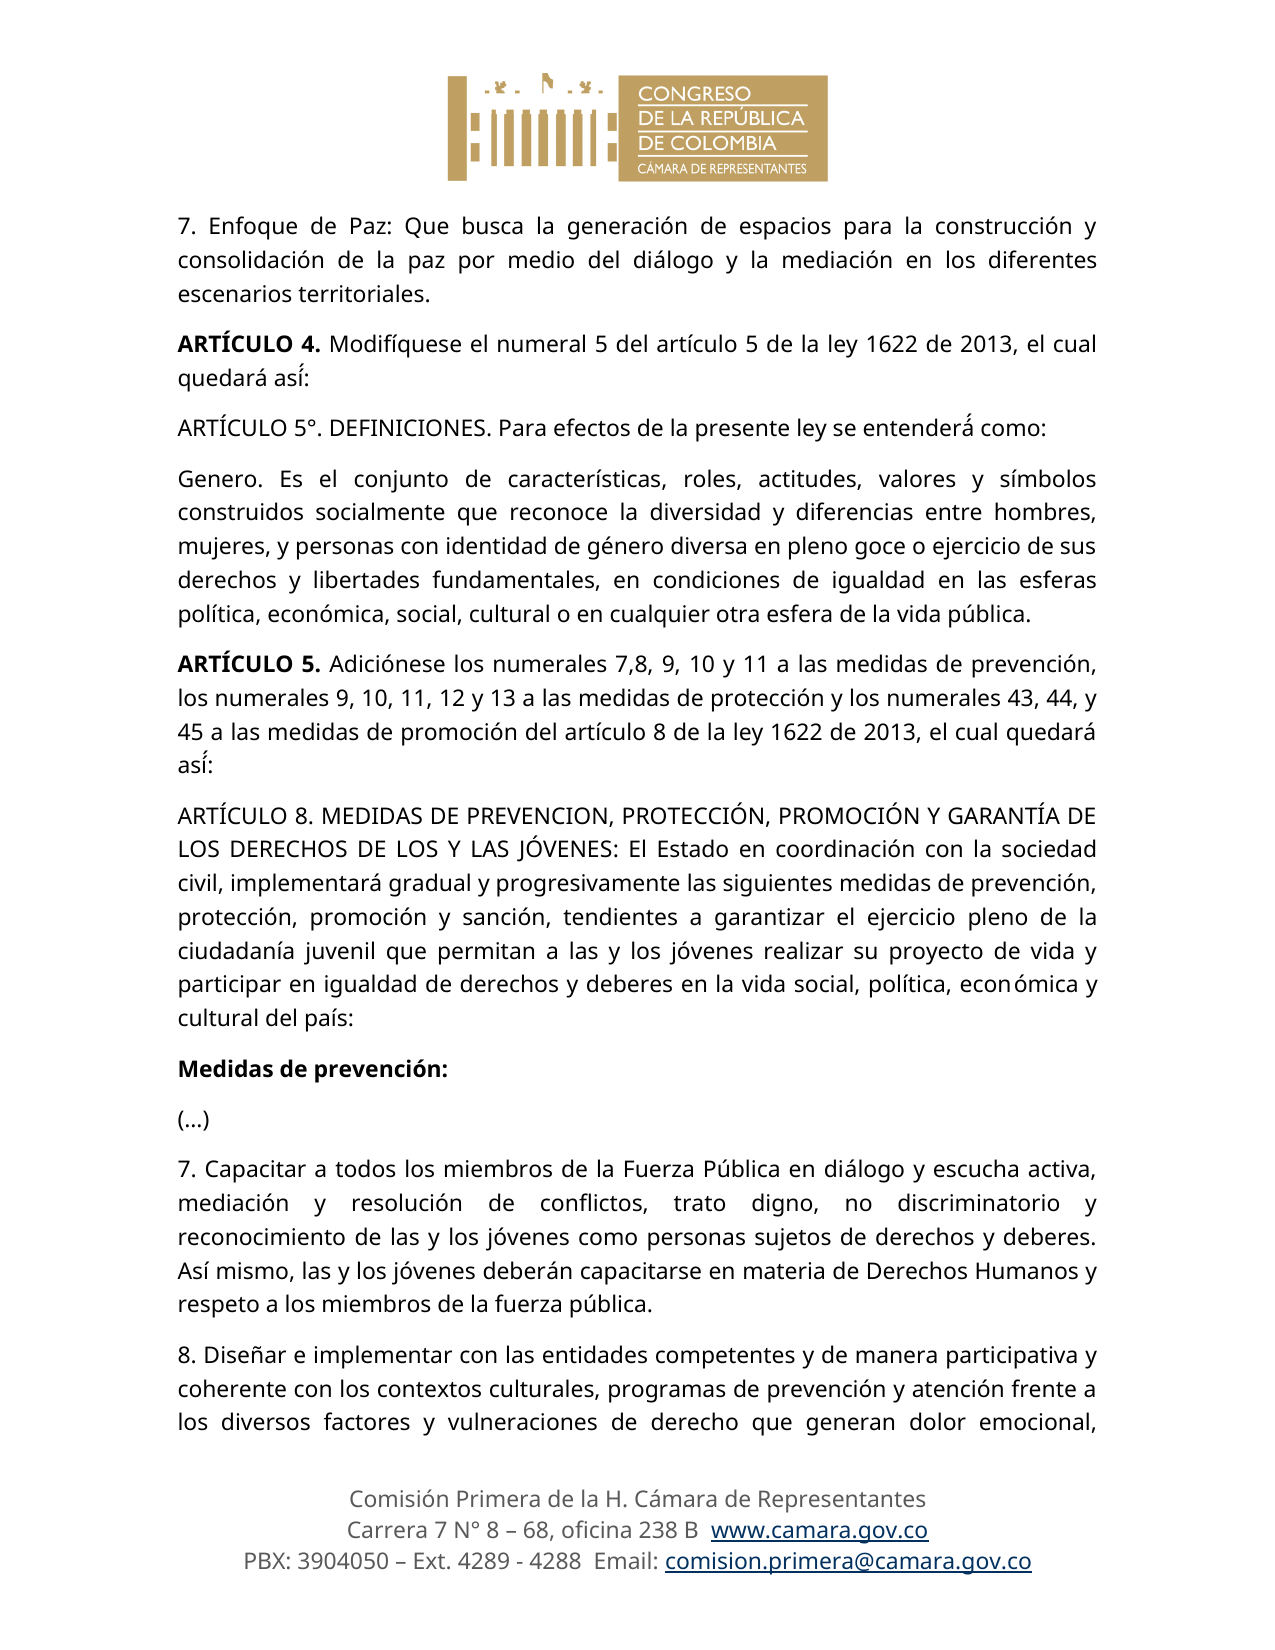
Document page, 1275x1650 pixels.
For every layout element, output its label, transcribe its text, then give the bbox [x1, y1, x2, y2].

picture [444, 73, 831, 185]
text (…) [177, 1103, 1098, 1134]
text Genero. Es el conjunto de características, roles, actitudes, valores y símbolos construidos socialmente que reconoce la diversidad y diferencias entre hombres, mujeres, y personas con identidad de género diversa en pleno goce o ejercicio de sus derechos y libertades fundamentales, en condiciones de igualdad en las esferas política, económica, social, cultural o en cualquier otra esfera de la vida pública. [177, 463, 1098, 629]
text ARTÍCULO 8. MEDIDAS DE PREVENCION, PROTECCIÓN, PROMOCIÓN Y GARANTÍA DE LOS DERECHOS DE LOS Y LAS JÓVENES: El Estado en coordinación con la sociedad civil, implementará gradual y progresivamente las siguientes medidas de prevención, protección, promoción y sanción, tendientes a garantizar el ejercicio pleno de la ciudadanía juvenil que permitan a las y los jóvenes realizar su proyecto de vida y participar en igualdad de derechos y deberes en la vida social, política, económica y cultural del país: [177, 800, 1098, 1033]
text ARTÍCULO 4. Modifíquese el numeral 5 del artículo 5 de la ley 1622 de 2013, el cual quedará así́: [177, 328, 1098, 393]
text ARTÍCULO 5. Adiciónese los numerales 7,8, 9, 10 y 11 a las medidas de prevención, los numerales 9, 10, 11, 12 y 13 a las medidas de protección y los numerales 43, 44, y 45 a las medidas de promoción del artículo 8 de la ley 1622 de 2013, el cual quedará así́: [177, 648, 1098, 781]
text ARTÍCULO 5°. DEFINICIONES. Para efectos de la presente ley se entenderá́ como: [177, 412, 1098, 443]
text Medidas de prevención: [177, 1053, 1098, 1084]
text 7. Enfoque de Paz: Que busca la generación de espacios para la construcción y consolidación de la paz por medio del diálogo y la mediación en los diferentes escenarios territoriales. [177, 210, 1098, 309]
text 7. Capacitar a todos los miembros de la Fuerza Pública en diálogo y escucha activa, mediación y resolución de conflictos, trato digno, no discriminatorio y reconocimiento de las y los jóvenes como personas sujetos de derechos y deberes. Así mismo, las y los jóvenes deberán capacitarse en materia de Derechos Humanos y respeto a los miembros de la fuerza pública. [177, 1153, 1098, 1320]
